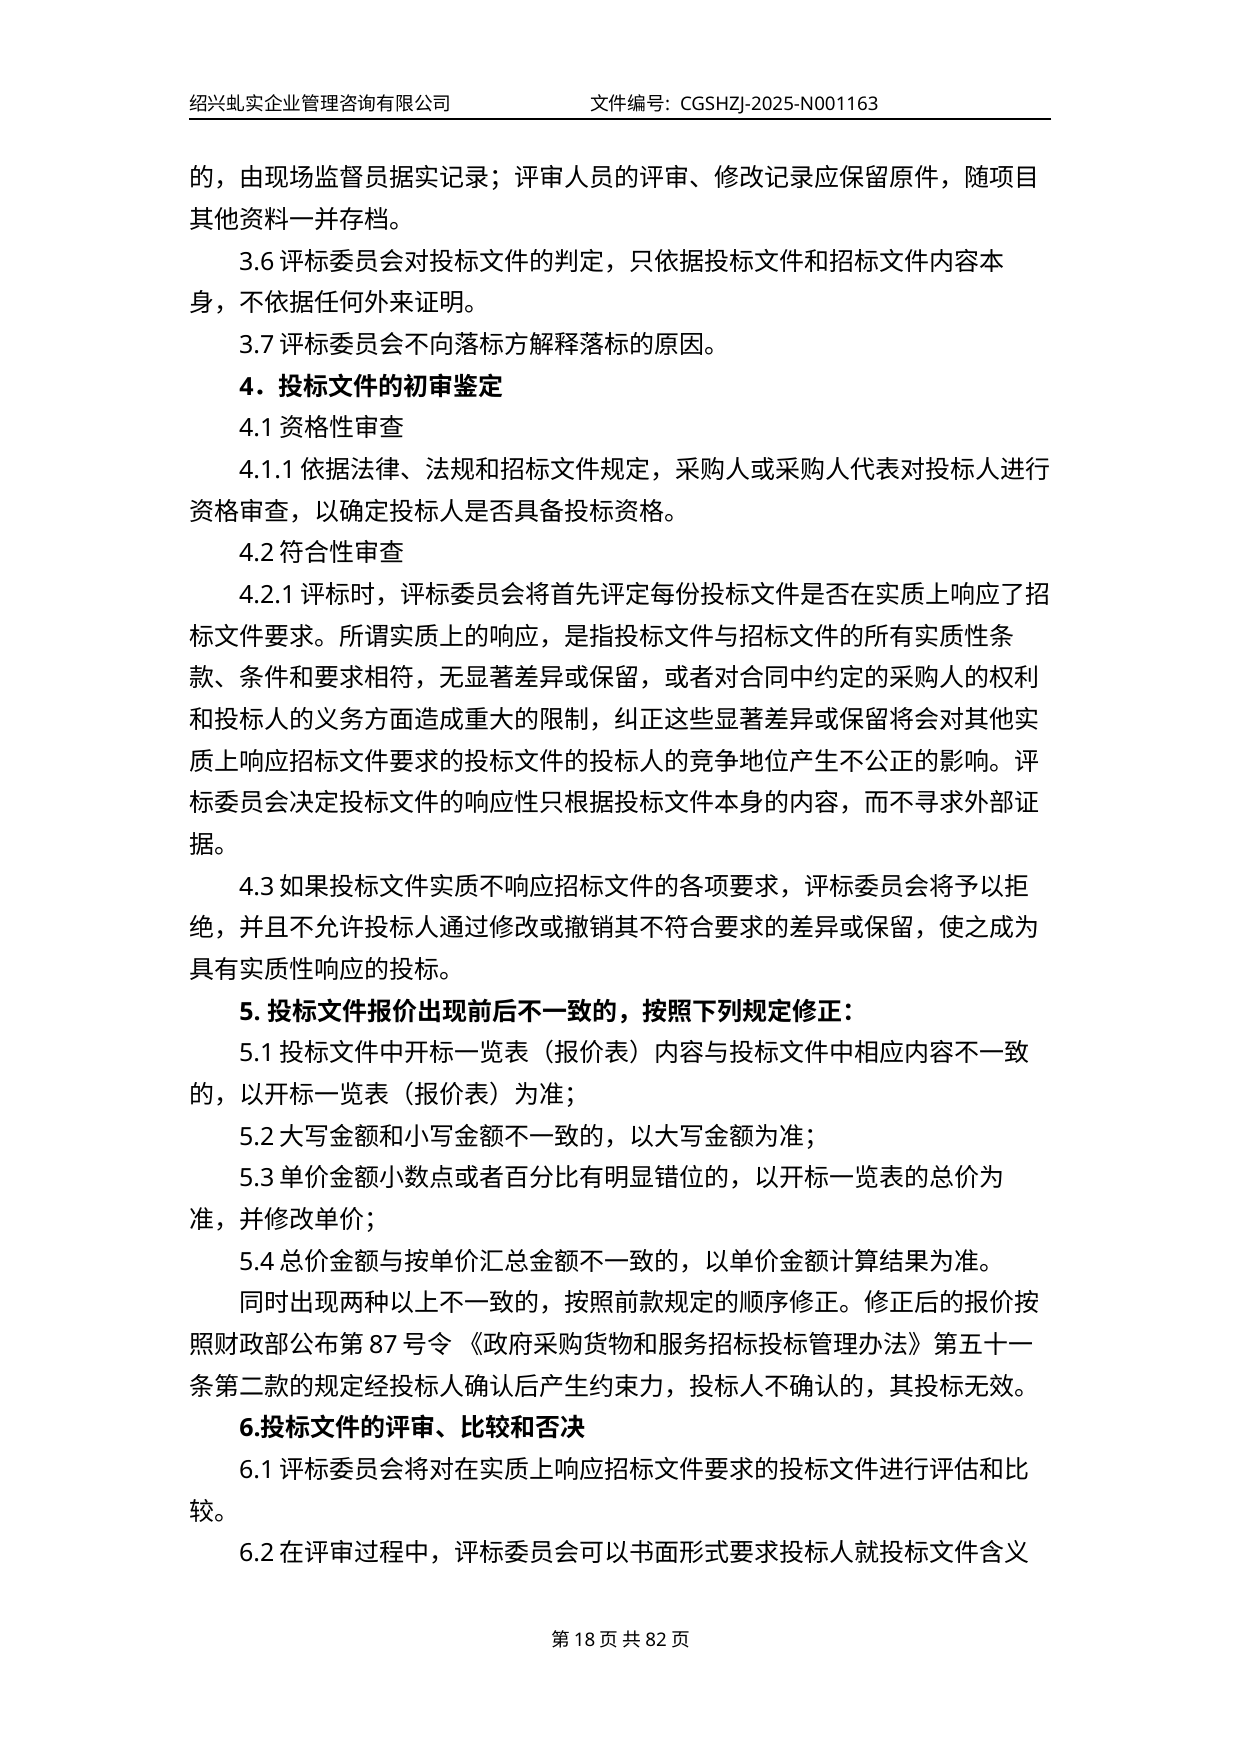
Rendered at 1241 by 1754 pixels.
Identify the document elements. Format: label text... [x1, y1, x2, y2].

text 5. 投标文件报价出现前后不一致的，按照下列规定修正： [189, 987, 1051, 1028]
text 4.1资格性审查 [189, 403, 1051, 445]
text 4.2符合性审查 [189, 528, 1051, 570]
text 4.2.1评标时，评标委员会将首先评定每份投标文件是否在实质上响应了招标文件要求。所谓实质上的响应，是指投标文件与招标文件的所有实质性条款、条件和要求相符，无显著差异或保留，或者对合同中约定的采购人的权利和投标人的义务方面造成重大的限制，纠正这些显著差异或保留将会对其他实质上响应招标文件要求的投标文件的投标人的竞争地位产生不公正的影响。评标委员会决定投标文件的响应性只根据投标文件本身的内容，而不寻求外部证据。 [189, 570, 1051, 862]
text 6.1评标委员会将对在实质上响应招标文件要求的投标文件进行评估和比较。 [189, 1445, 1051, 1528]
text 6.投标文件的评审、比较和否决 [189, 1403, 1051, 1445]
text 同时出现两种以上不一致的，按照前款规定的顺序修正。修正后的报价按照财政部公布第87号令 《政府采购货物和服务招标投标管理办法》第五十一条第二款的规定经投标人确认后产生约束力，投标人不确认的，其投标无效。 [189, 1278, 1051, 1403]
text 4.1.1依据法律、法规和招标文件规定，采购人或采购人代表对投标人进行资格审查，以确定投标人是否具备投标资格。 [189, 445, 1051, 528]
text 5.1投标文件中开标一览表（报价表）内容与投标文件中相应内容不一致的，以开标一览表（报价表）为准； [189, 1028, 1051, 1112]
text 3.7评标委员会不向落标方解释落标的原因。 [189, 320, 1051, 362]
text 4．投标文件的初审鉴定 [189, 362, 1051, 403]
text 3.6评标委员会对投标文件的判定，只依据投标文件和招标文件内容本身，不依据任何外来证明。 [189, 237, 1051, 320]
text 4.3如果投标文件实质不响应招标文件的各项要求，评标委员会将予以拒绝，并且不允许投标人通过修改或撤销其不符合要求的差异或保留，使之成为具有实质性响应的投标。 [189, 862, 1051, 987]
text 5.4总价金额与按单价汇总金额不一致的，以单价金额计算结果为准。 [189, 1237, 1051, 1278]
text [189, 1528, 1051, 1570]
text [189, 153, 1051, 237]
text 5.2大写金额和小写金额不一致的，以大写金额为准； [189, 1112, 1051, 1153]
text 5.3单价金额小数点或者百分比有明显错位的，以开标一览表的总价为准，并修改单价； [189, 1153, 1051, 1237]
